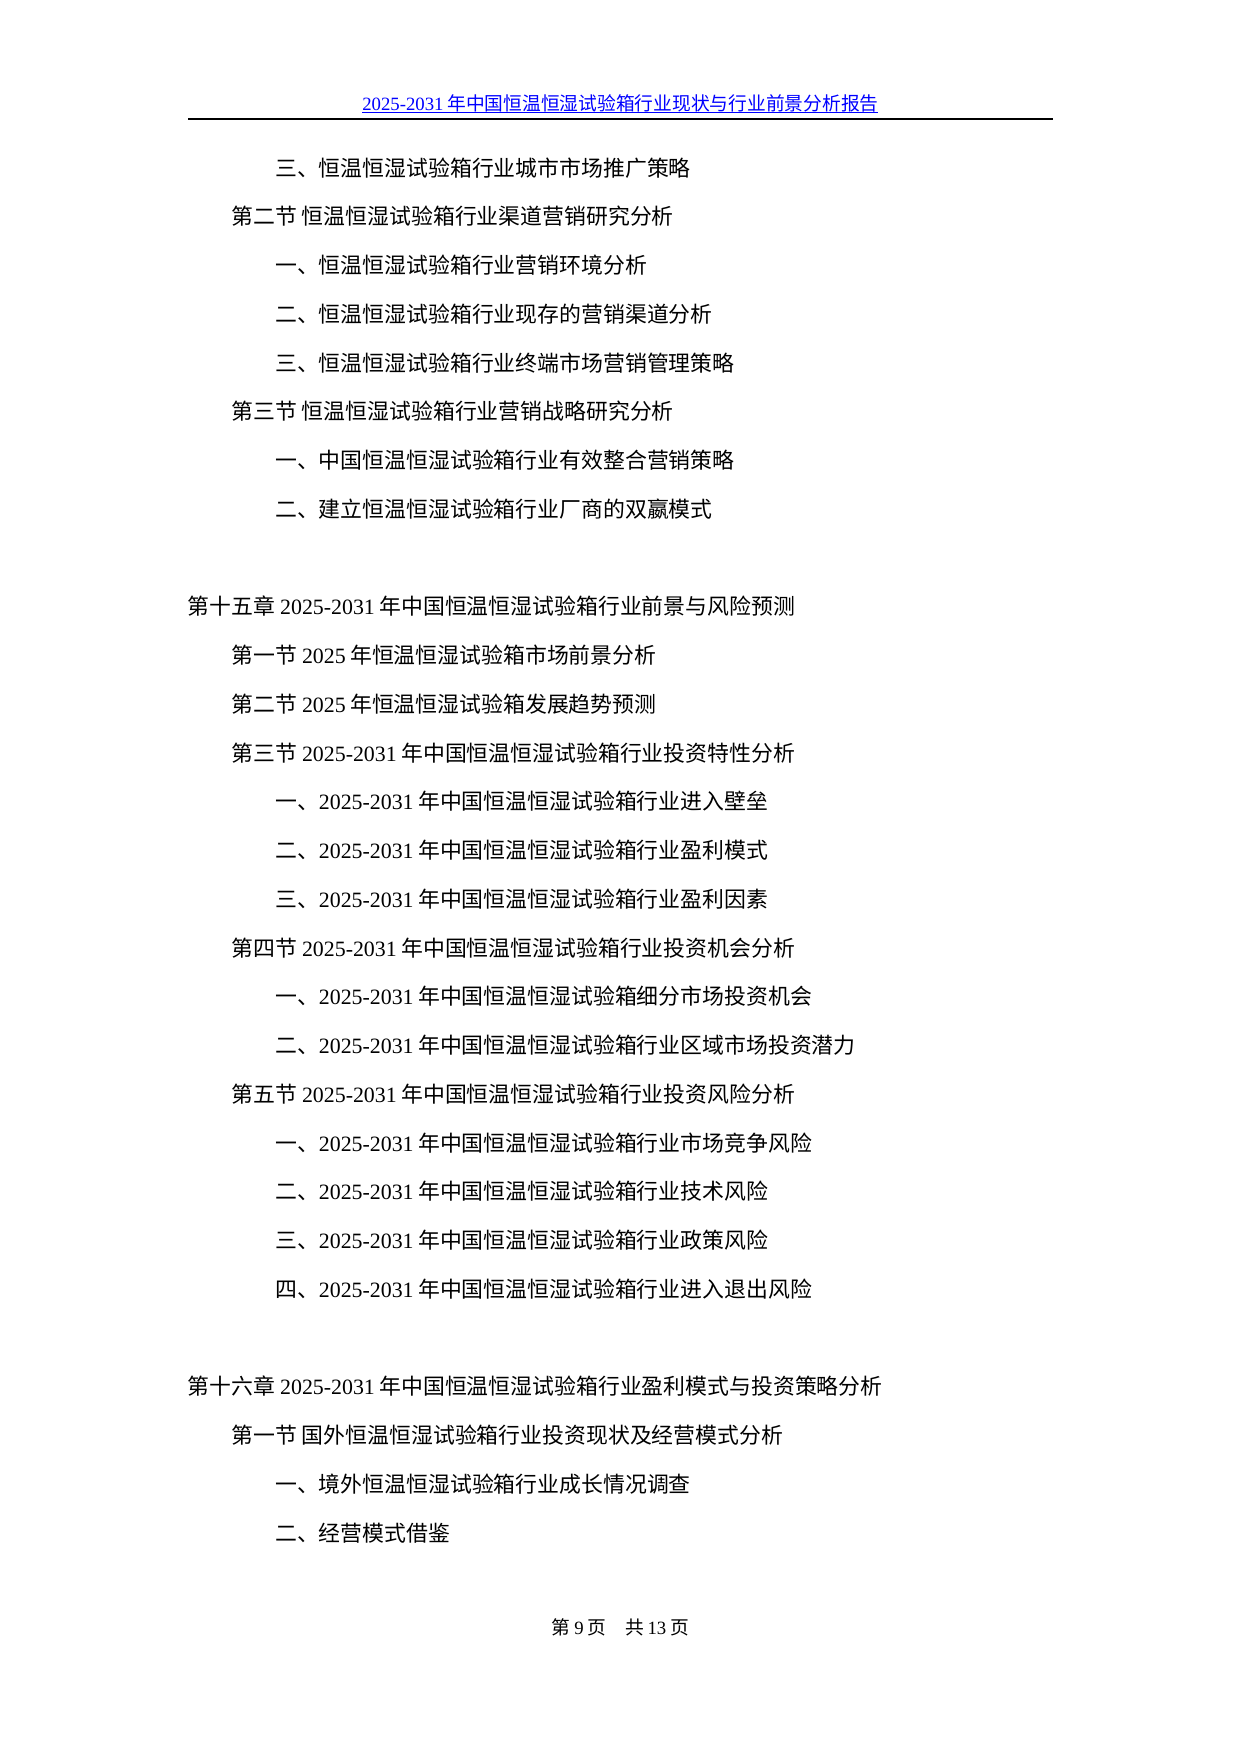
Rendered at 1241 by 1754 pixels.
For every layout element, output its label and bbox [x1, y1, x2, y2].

text [187, 150, 1053, 1548]
